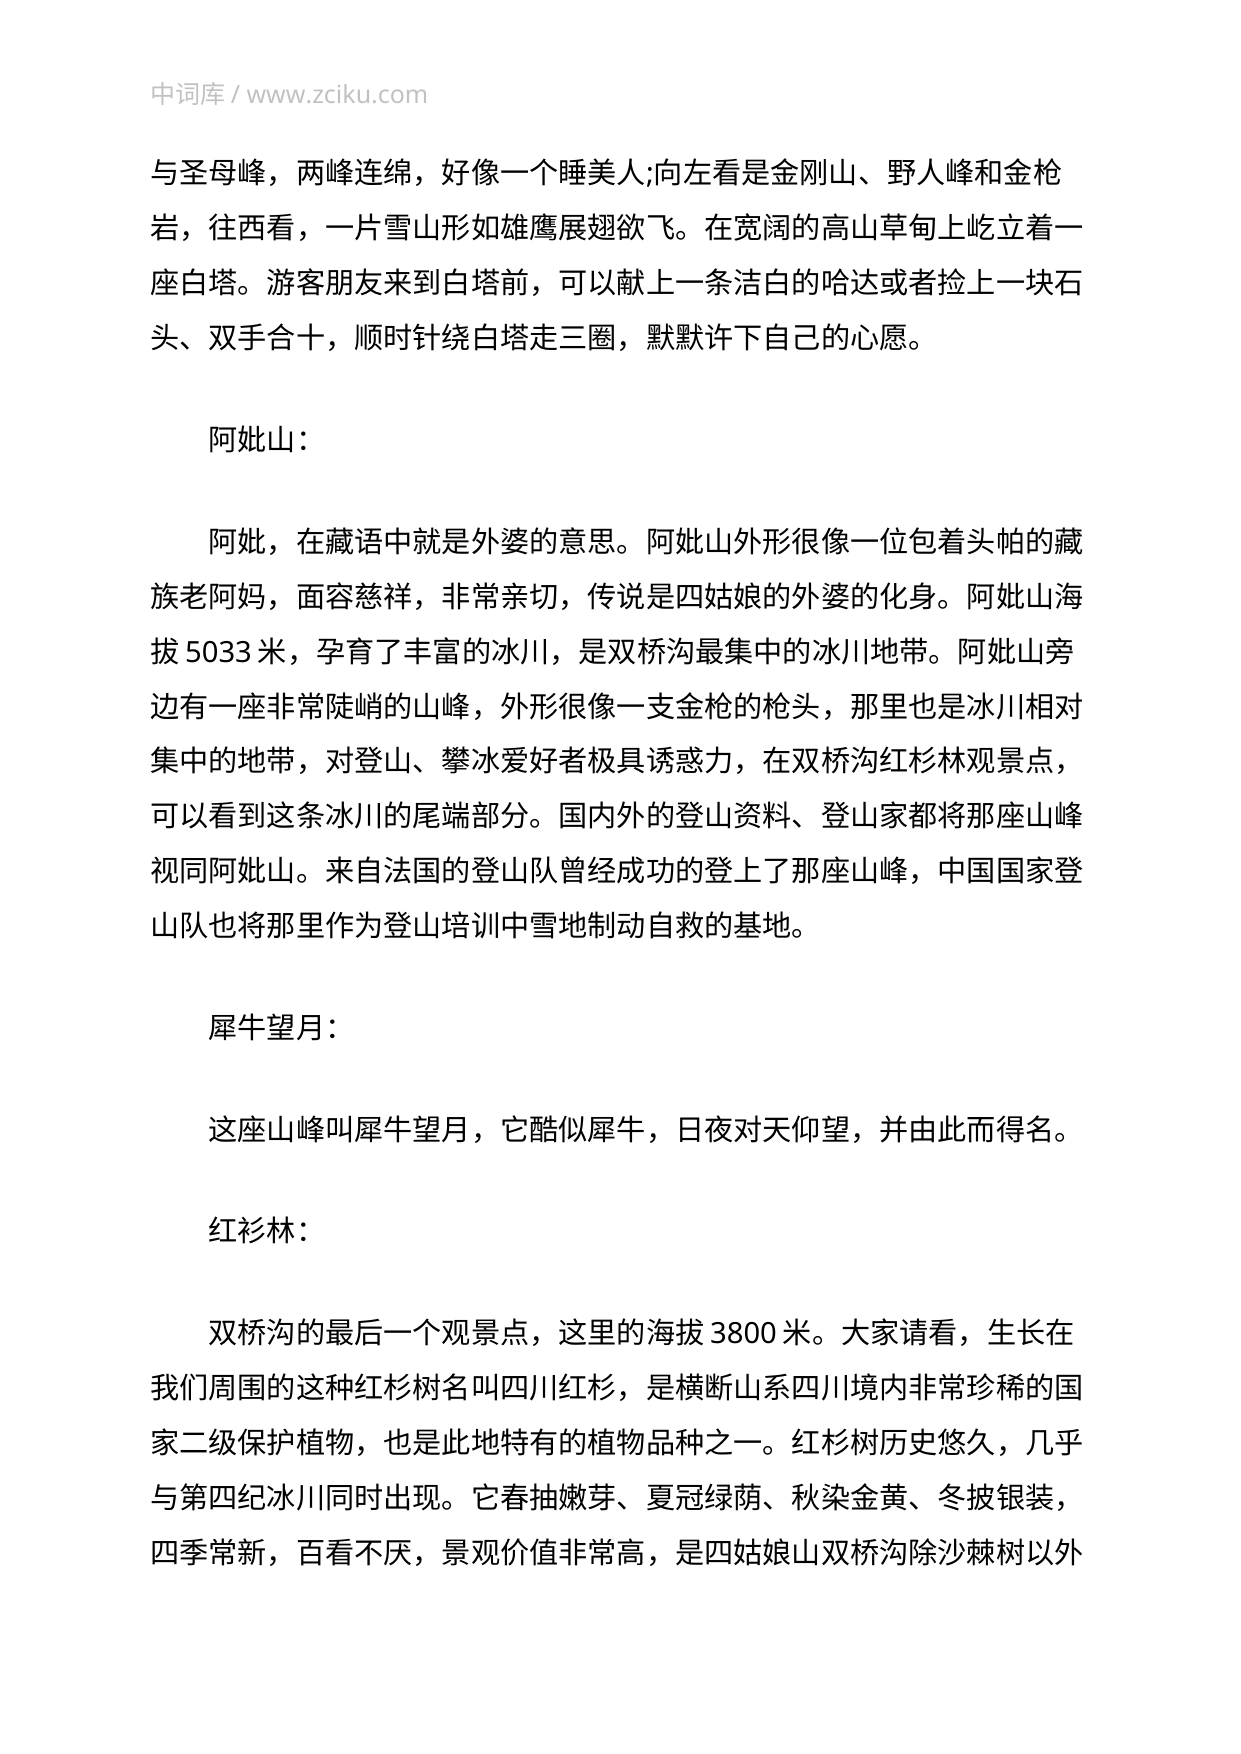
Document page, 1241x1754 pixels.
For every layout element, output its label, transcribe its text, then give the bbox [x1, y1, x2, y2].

text 这座山峰叫犀牛望月，它酷似犀牛，日夜对天仰望，并由此而得名。 [150, 1106, 1090, 1148]
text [150, 1310, 1090, 1572]
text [150, 150, 1090, 357]
text 红衫林： [150, 1208, 1090, 1250]
text 阿妣，在藏语中就是外婆的意思。阿妣山外形很像一位包着头帕的藏族老阿妈，面容慈祥，非常亲切，传说是四姑娘的外婆的化身。阿妣山海拔5033米，孕育了丰富的冰川，是双桥沟最集中的冰川地带。阿妣山旁边有一座非常陡峭的山峰，外形很像一支金枪的枪头，那里也是冰川相对集中的地带，对登山、攀冰爱好者极具诱惑力，在双桥沟红杉林观景点，可以看到这条冰川的尾端部分。国内外的登山资料、登山家都将那座山峰视同阿妣山。来自法国的登山队曾经成功的登上了那座山峰，中国国家登山队也将那里作为登山培训中雪地制动自救的基地。 [150, 518, 1090, 945]
text 阿妣山： [150, 417, 1090, 459]
text 犀牛望月： [150, 1004, 1090, 1047]
